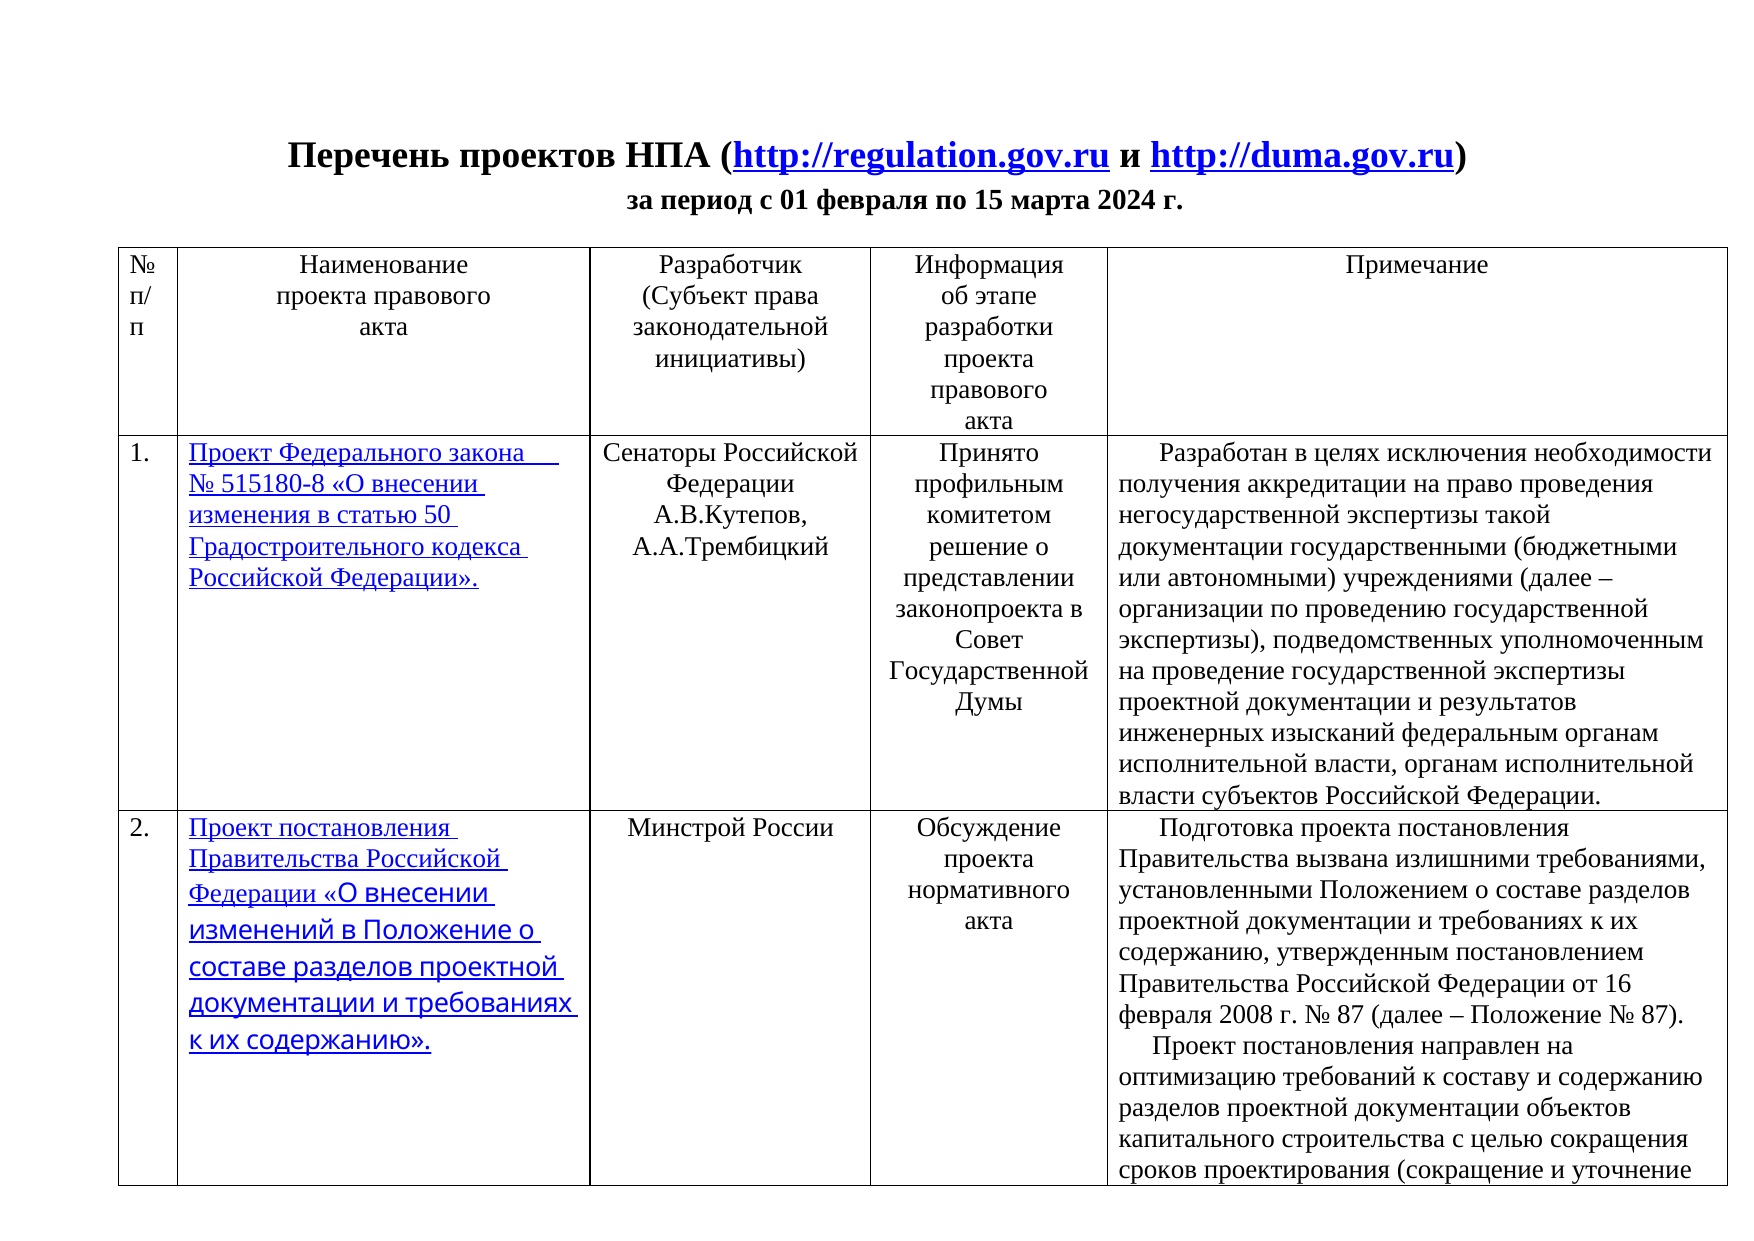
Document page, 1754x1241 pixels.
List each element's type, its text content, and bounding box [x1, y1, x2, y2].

table_header Разработчик (Субъект права законодательной инициативы) [591, 248, 870, 435]
table_cell Проект Федерального закона № 515180-8 «О внесении изменения в статью 50 Градостроительного кодекса Российской Федерации». [178, 436, 589, 810]
table_header Наименование проекта правового акта [178, 248, 589, 435]
table_header Информация об этапе разработки проекта правового акта [871, 248, 1107, 435]
table_cell Сенаторы Российской Федерации А.В.Кутепов, А.А.Трембицкий [591, 436, 870, 810]
table_cell 1. [119, 436, 177, 810]
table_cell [1108, 811, 1727, 1185]
table_header № п/п [119, 248, 177, 435]
table_cell Принято профильным комитетом решение о представлении законопроекта в Совет Государственной Думы [871, 436, 1107, 810]
text за период с 01 февраля по 15 марта 2024 г. [118, 182, 1636, 216]
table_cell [871, 811, 1107, 1185]
text Перечень проектов НПА (http://regulation.gov.ru и http://duma.gov.ru) [118, 133, 1636, 176]
table_cell Минстрой России [591, 811, 870, 1185]
table_header Примечание [1108, 248, 1727, 435]
table_cell 2. [119, 811, 177, 1185]
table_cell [178, 811, 589, 1185]
table_cell Разработан в целях исключения необходимости получения аккредитации на право проведения негосударственной экспертизы такой документации государственными (бюджетными или автономными) учреждениями (далее – организации по проведению государственной экспертизы), подведомственных уполномоченным на проведение государственной экспертизы проектной документации и результатов инженерных изысканий федеральным органам исполнительной власти, органам исполнительной власти субъектов Российской Федерации. [1108, 436, 1727, 810]
